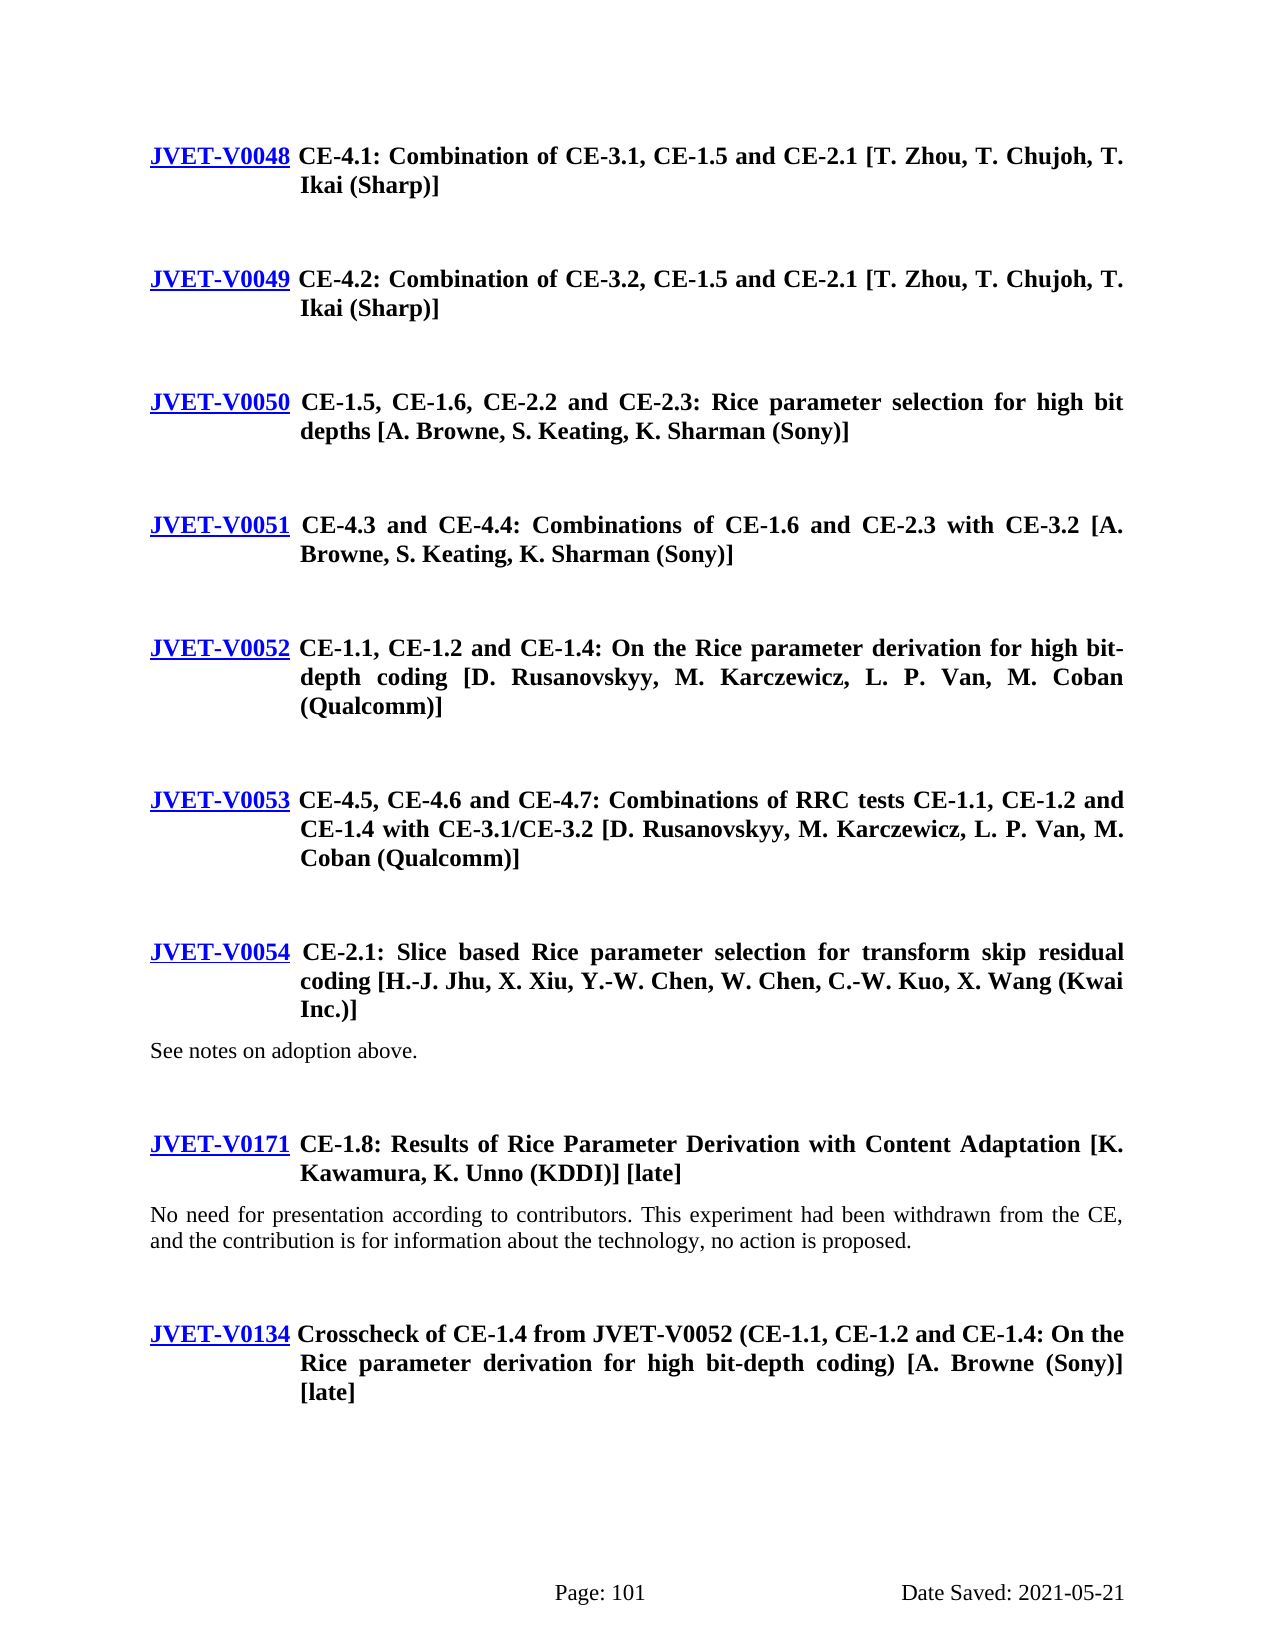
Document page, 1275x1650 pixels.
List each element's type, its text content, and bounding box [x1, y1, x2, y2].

subtitle JVET-V0134 Crosscheck of CE-1.4 from JVET-V0052 (CE-1.1, CE-1.2 and CE-1.4: On the Rice parameter derivation for high bit-depth coding) [A. Browne (Sony)] [late] [150, 1319, 1125, 1405]
text See notes on adoption above. [150, 1037, 1125, 1064]
subtitle JVET-V0053 CE-4.5, CE-4.6 and CE-4.7: Combinations of RRC tests CE-1.1, CE-1.2 and CE-1.4 with CE-3.1/CE-3.2 [D. Rusanovskyy, M. Karczewicz, L. P. Van, M. Coban (Qualcomm)] [150, 785, 1125, 871]
subtitle JVET-V0054 CE-2.1: Slice based Rice parameter selection for transform skip residual coding [H.-J. Jhu, X. Xiu, Y.-W. Chen, W. Chen, C.-W. Kuo, X. Wang (Kwai Inc.)] [150, 937, 1125, 1023]
subtitle JVET-V0051 CE-4.3 and CE-4.4: Combinations of CE-1.6 and CE-2.3 with CE-3.2 [A. Browne, S. Keating, K. Sharman (Sony)] [150, 510, 1125, 568]
subtitle JVET-V0171 CE-1.8: Results of Rice Parameter Derivation with Content Adaptation [K. Kawamura, K. Unno (KDDI)] [late] [150, 1129, 1125, 1187]
subtitle JVET-V0048 CE-4.1: Combination of CE-3.1, CE-1.5 and CE-2.1 [T. Zhou, T. Chujoh, T. Ikai (Sharp)] [150, 141, 1125, 199]
subtitle JVET-V0050 CE-1.5, CE-1.6, CE-2.2 and CE-2.3: Rice parameter selection for high bit depths [A. Browne, S. Keating, K. Sharman (Sony)] [150, 387, 1125, 445]
text No need for presentation according to contributors. This experiment had been withdrawn from the CE, and the contribution is for information about the technology, no action is proposed. [150, 1201, 1125, 1254]
subtitle JVET-V0049 CE-4.2: Combination of CE-3.2, CE-1.5 and CE-2.1 [T. Zhou, T. Chujoh, T. Ikai (Sharp)] [150, 264, 1125, 322]
subtitle JVET-V0052 CE-1.1, CE-1.2 and CE-1.4: On the Rice parameter derivation for high bit-depth coding [D. Rusanovskyy, M. Karczewicz, L. P. Van, M. Coban (Qualcomm)] [150, 633, 1125, 720]
